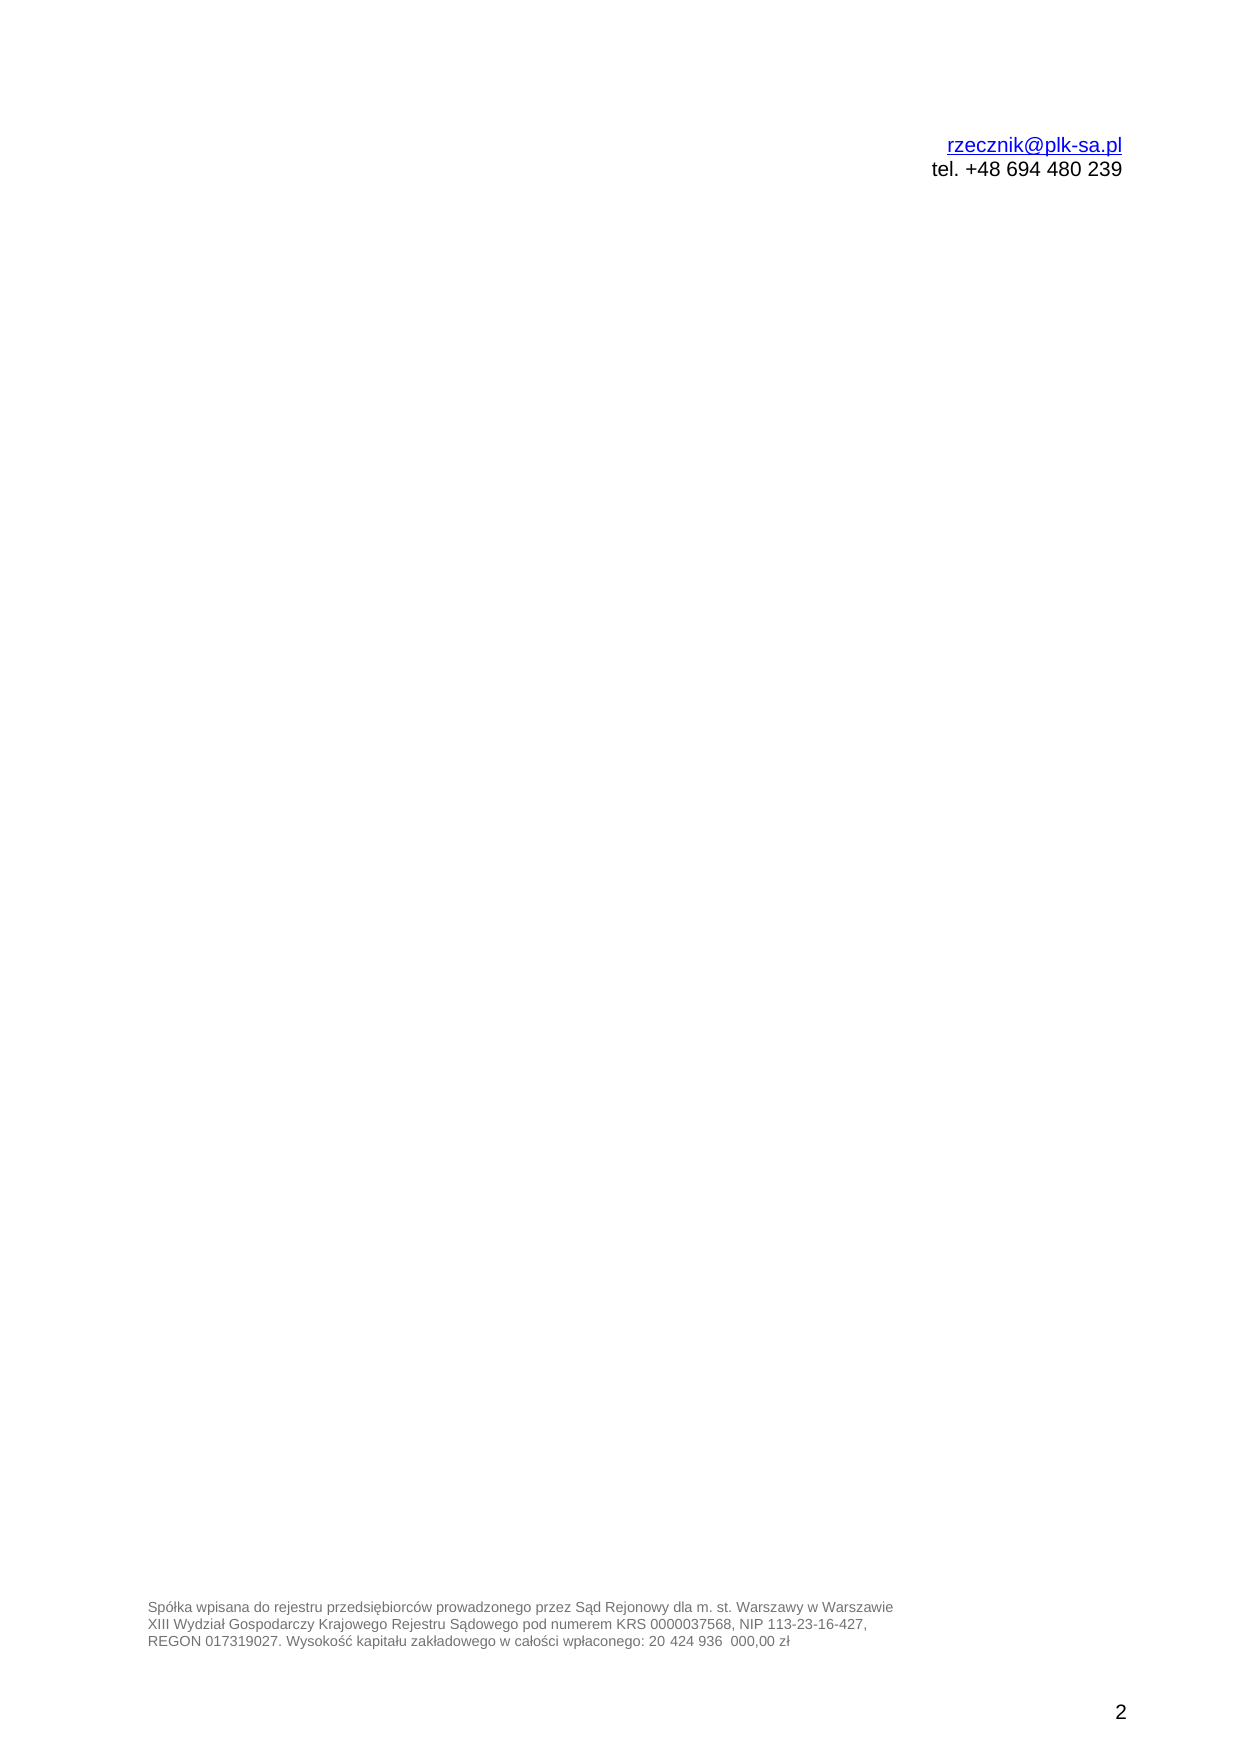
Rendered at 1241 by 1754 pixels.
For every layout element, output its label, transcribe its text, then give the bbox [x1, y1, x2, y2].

text rzecznik prasowy PKP Polskie Linie Kolejowe S.A. rzecznik@plk-sa.pl tel. +48 694 480 239 [148, 133, 947, 181]
